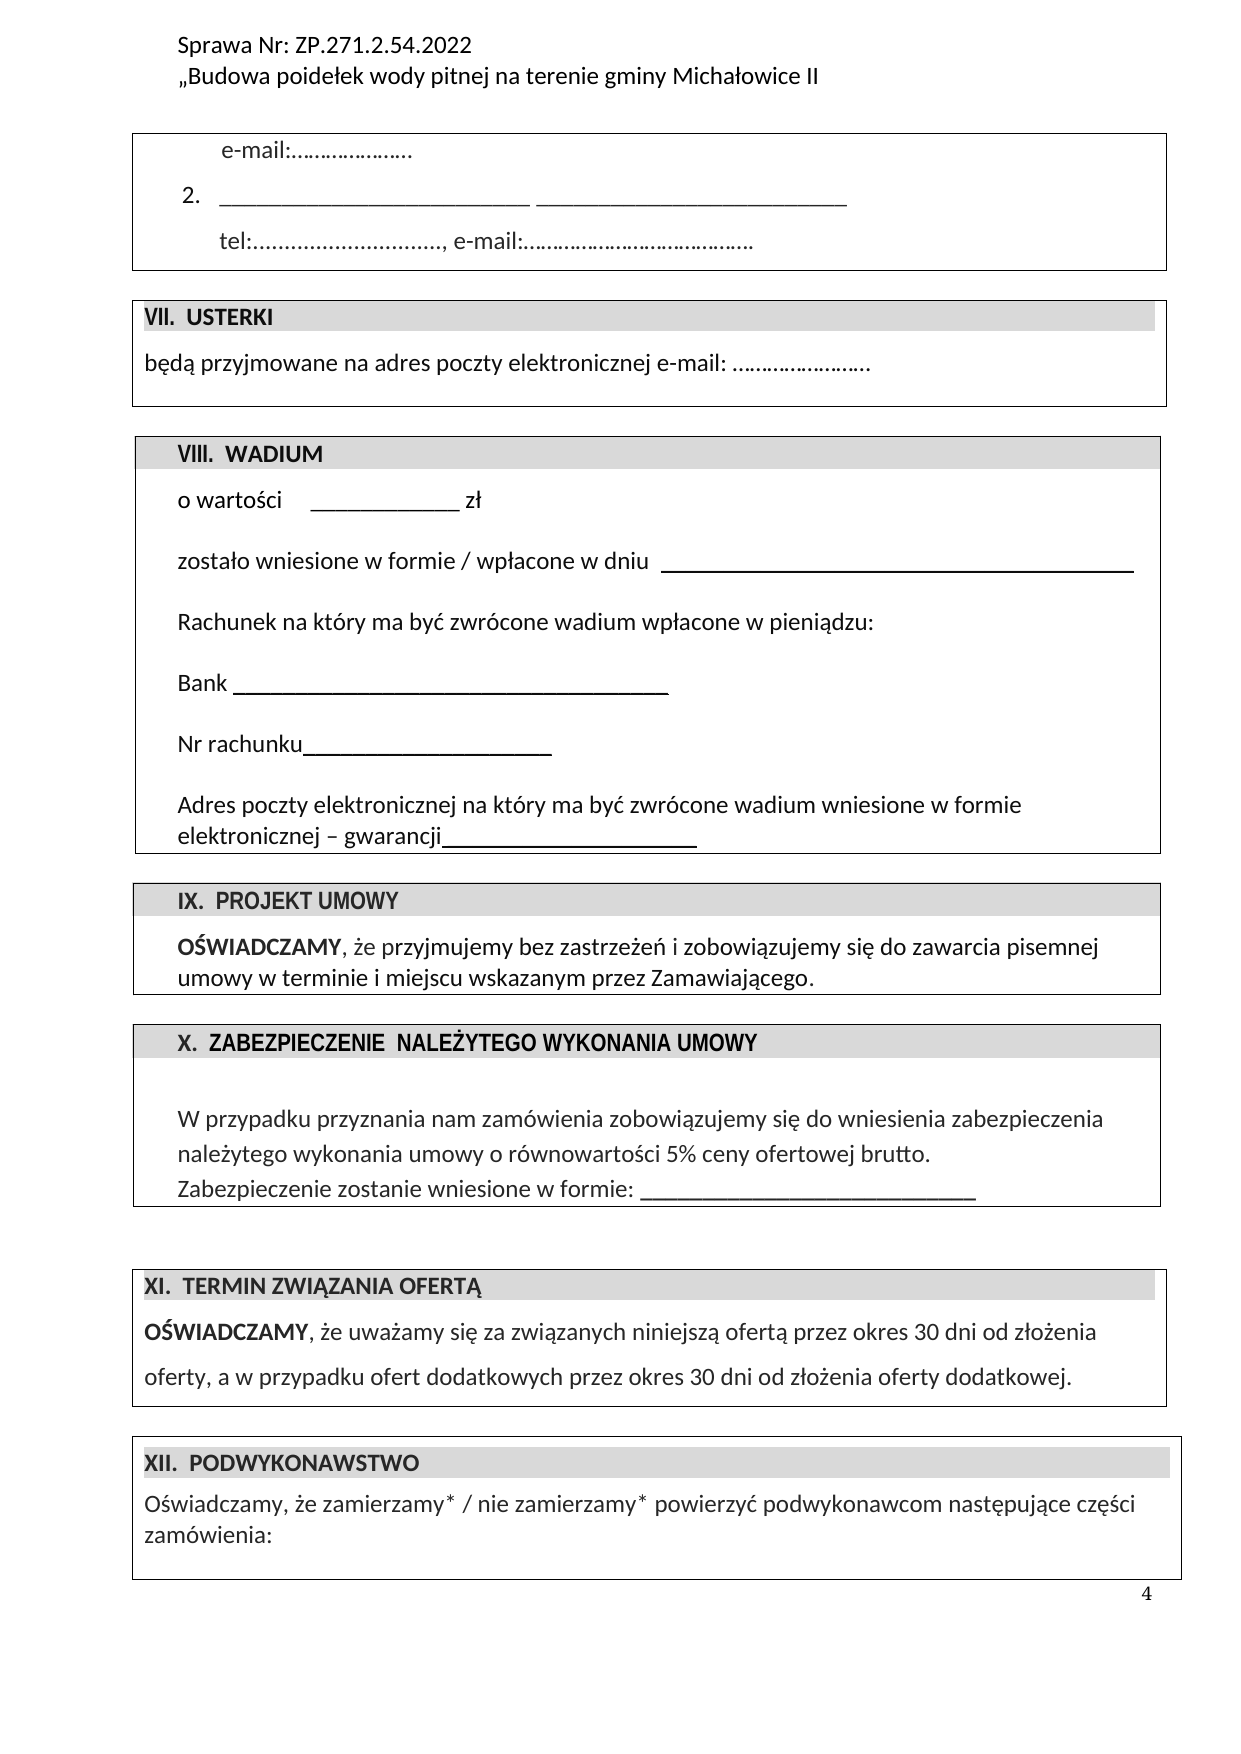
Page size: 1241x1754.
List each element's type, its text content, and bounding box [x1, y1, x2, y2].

text o wartości ____________ zł [136, 481, 1160, 515]
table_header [133, 134, 1166, 270]
text W przypadku przyznania nam zamówienia zobowiązujemy się do wniesienia zabezpieczenia należytego wykonania umowy o równowartości 5% ceny ofertowej brutto. [177, 1103, 1152, 1169]
text Rachunek na który ma być zwrócone wadium wpłacone w pieniądzu: [177, 606, 1152, 637]
text Nr rachunku____________________ [177, 728, 1152, 759]
text zostało wniesione w formie / wpłacone w dniu ______________________________________ [177, 545, 1152, 576]
table_header VII. USTERKI będą przyjmowane na adres poczty elektronicznej e-mail: …………………… [133, 301, 1166, 406]
text Zabezpieczenie zostanie wniesione w formie: ___________________________ [134, 1170, 1160, 1206]
text Adres poczty elektronicznej na który ma być zwrócone wadium wniesione w formie elektronicznej – gwarancji ____________________ [136, 786, 1160, 853]
text Bank ___________________________________ [177, 667, 1152, 698]
text OŚWIADCZAMY, że przyjmujemy bez zastrzeżeń i zobowiązujemy się do zawarcia pisemnej umowy w terminie i miejscu wskazanym przez Zamawiającego. [134, 928, 1160, 994]
text IX. PROJEKT UMOWY [134, 884, 1160, 916]
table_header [133, 1437, 1181, 1579]
text X. ZABEZPIECZENIE NALEŻYTEGO WYKONANIA UMOWY [134, 1025, 1160, 1058]
table_header XI. TERMIN ZWIĄZANIA OFERTĄ OŚWIADCZAMY, że uważamy się za związanych niniejszą ofertą przez okres 30 dni od złożenia oferty, a w przypadku ofert dodatkowych przez okres 30 dni od złożenia oferty dodatkowej. [133, 1270, 1166, 1406]
text VIII. WADIUM [136, 437, 1160, 469]
